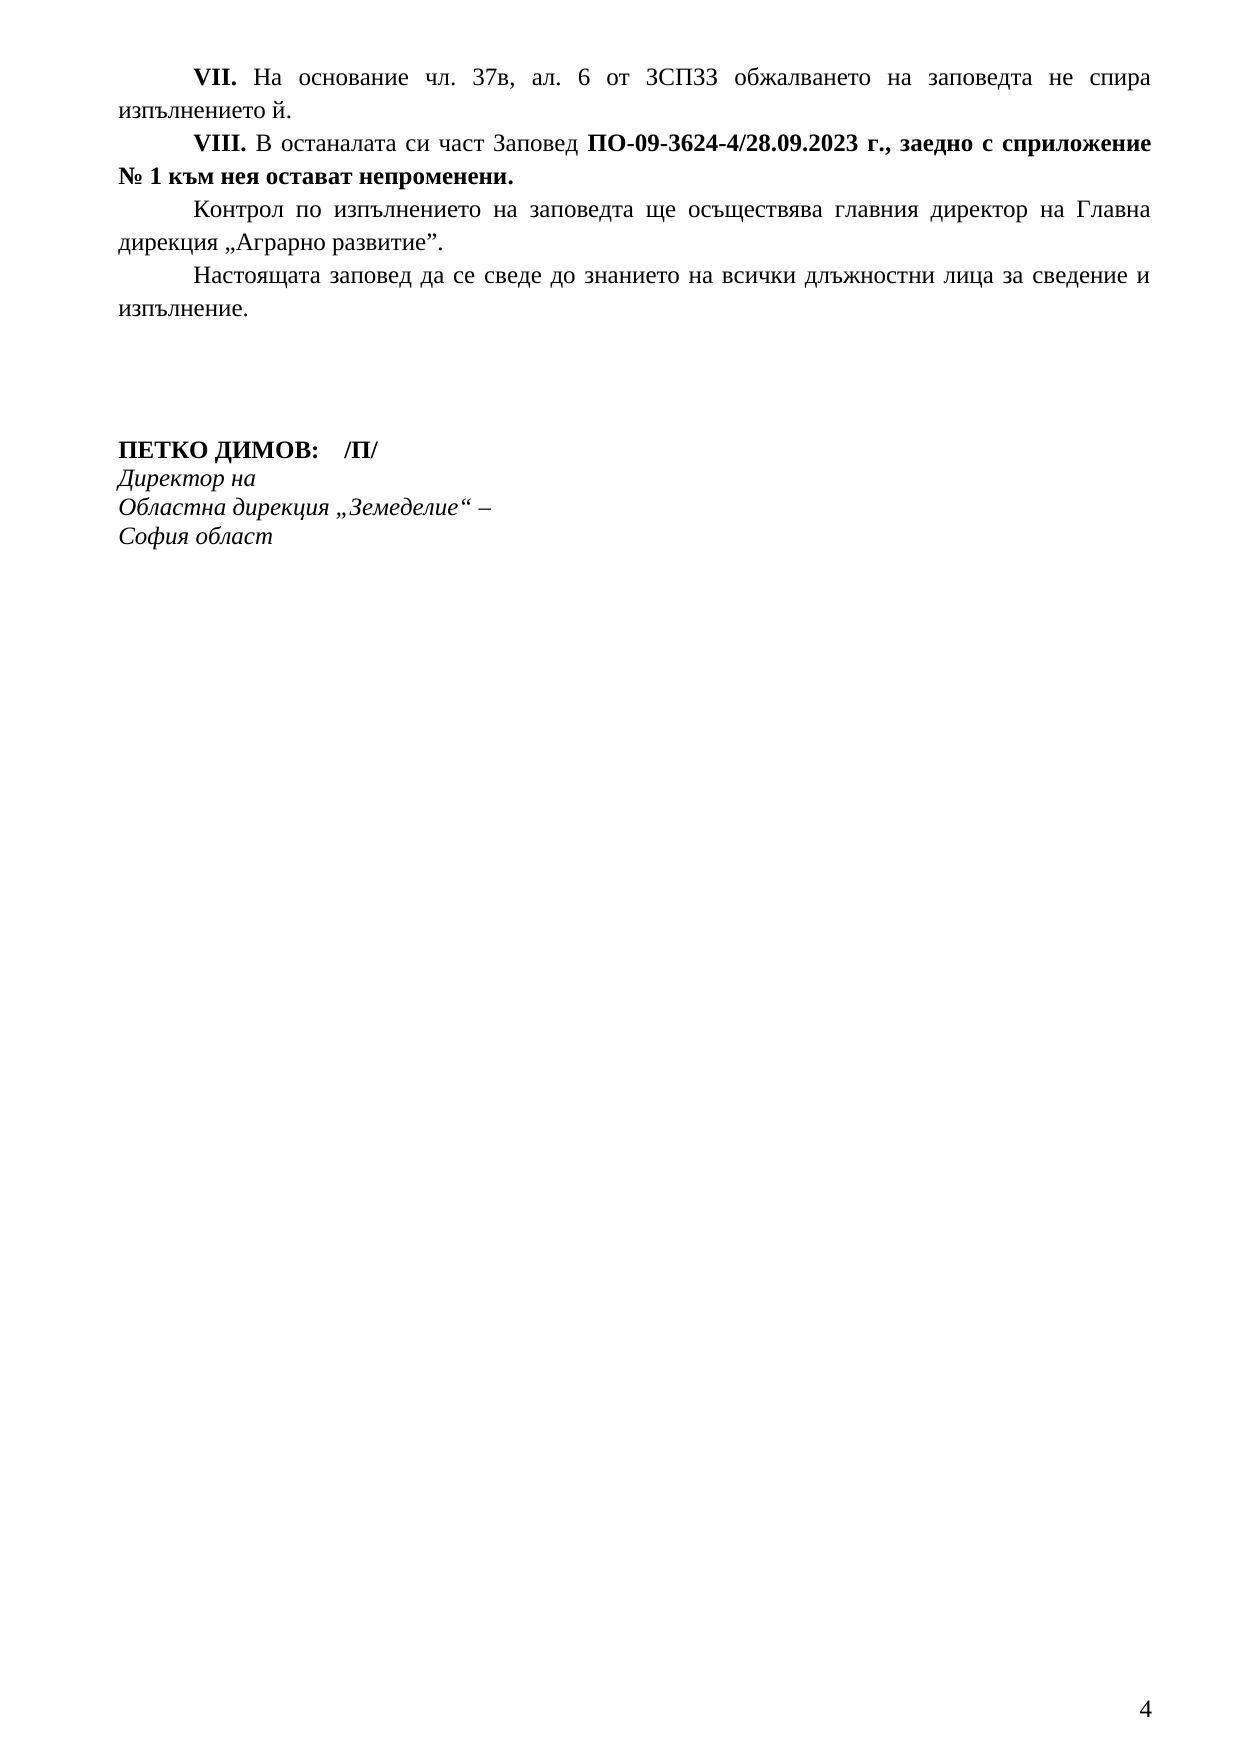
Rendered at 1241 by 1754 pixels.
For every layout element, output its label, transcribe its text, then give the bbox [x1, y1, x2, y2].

text ПЕТКО ДИМОВ: /П/ [118, 435, 1152, 463]
text Контрол по изпълнението на заповедта ще осъществява главния директор на Главна дирекция „Аграрно развитие”. [118, 194, 1152, 256]
text VII. На основание чл. 37в, ал. 6 от ЗСПЗЗ обжалването на заповедта не спира изпълнението й. [118, 62, 1152, 124]
text Областна дирекция „Земеделие“ – [118, 492, 1152, 521]
text Директор на [118, 463, 1152, 492]
text Настоящата заповед да се сведе до знанието на всички длъжностни лица за сведение и изпълнение. [118, 260, 1152, 322]
text София област [118, 521, 1152, 550]
text VIII. В останалата си част Заповед ПО-09-3624-4/28.09.2023 г., заедно с сприложение № 1 към нея остават непроменени. [118, 128, 1152, 190]
